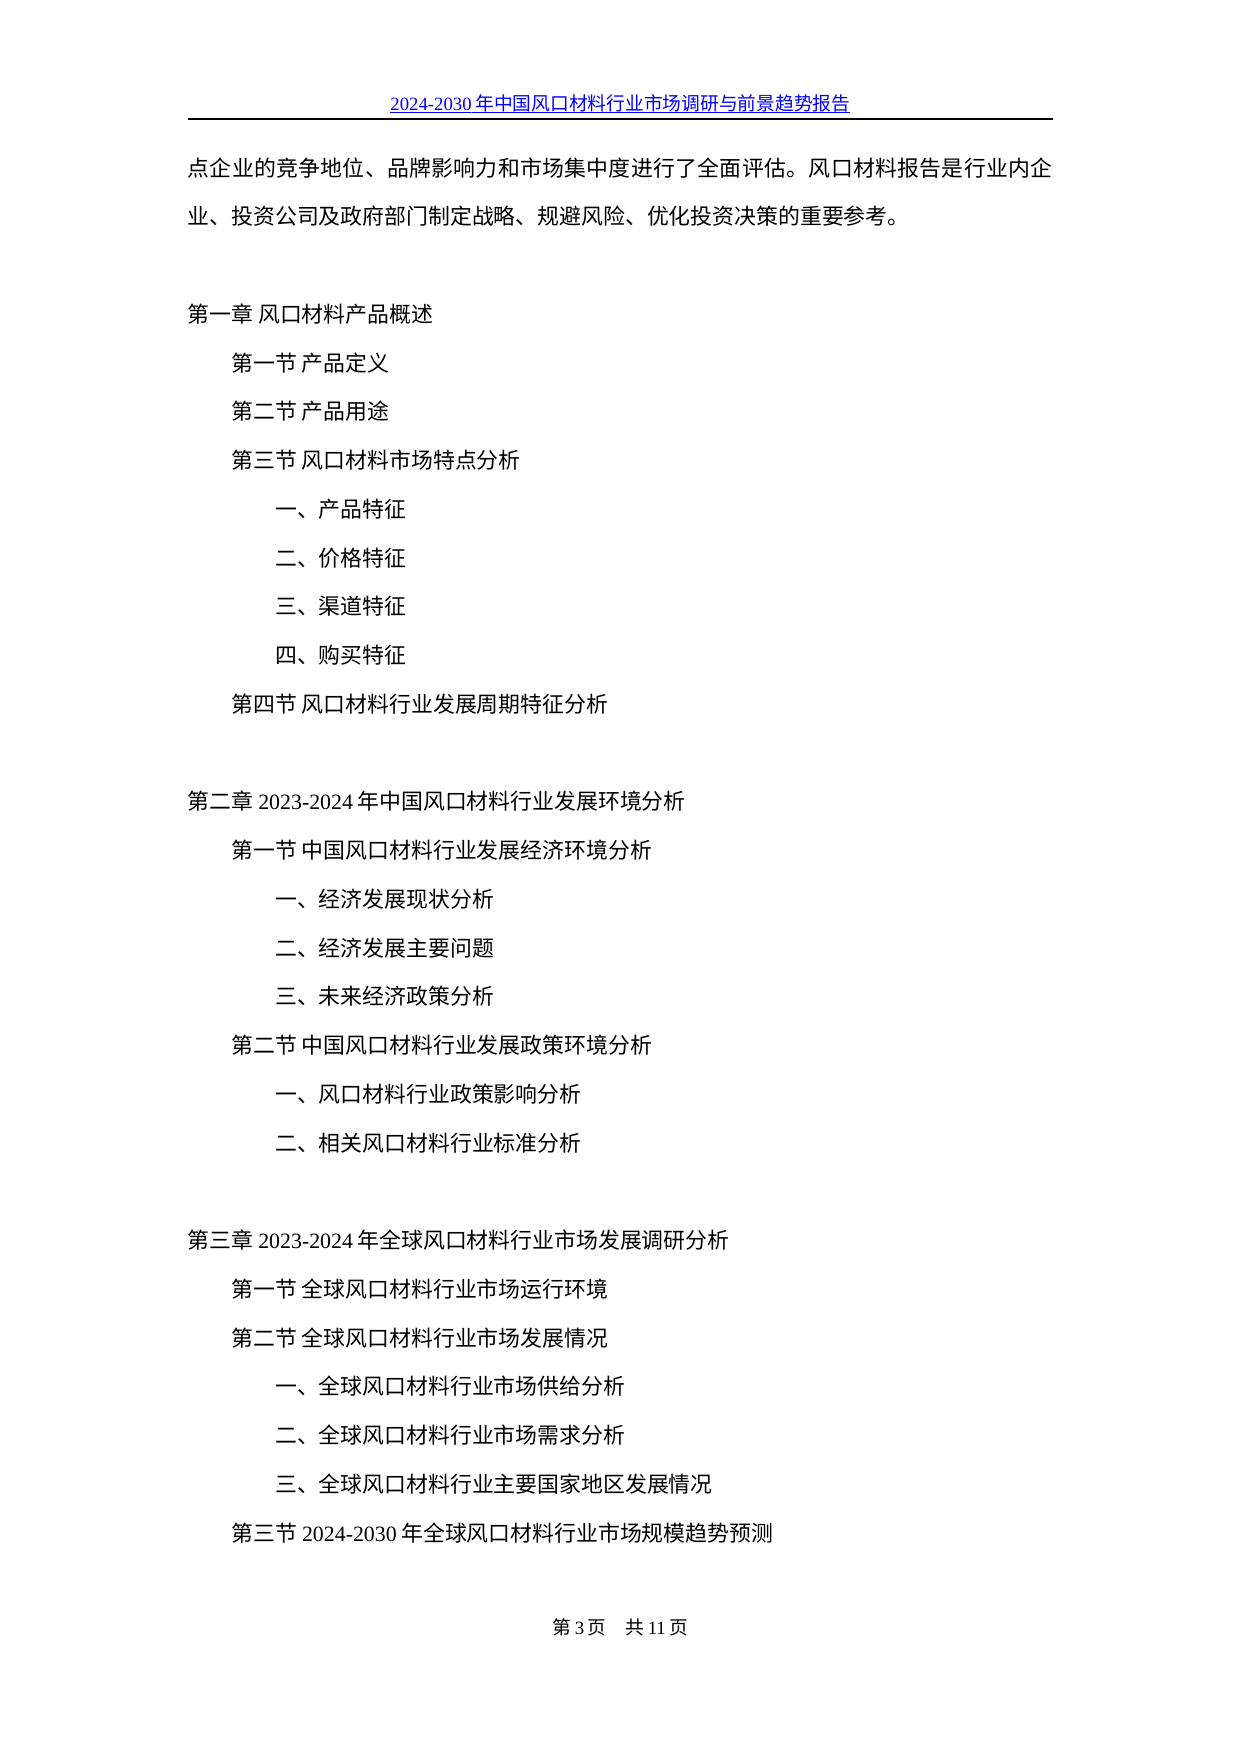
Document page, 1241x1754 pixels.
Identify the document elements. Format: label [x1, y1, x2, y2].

text [187, 150, 1053, 1548]
